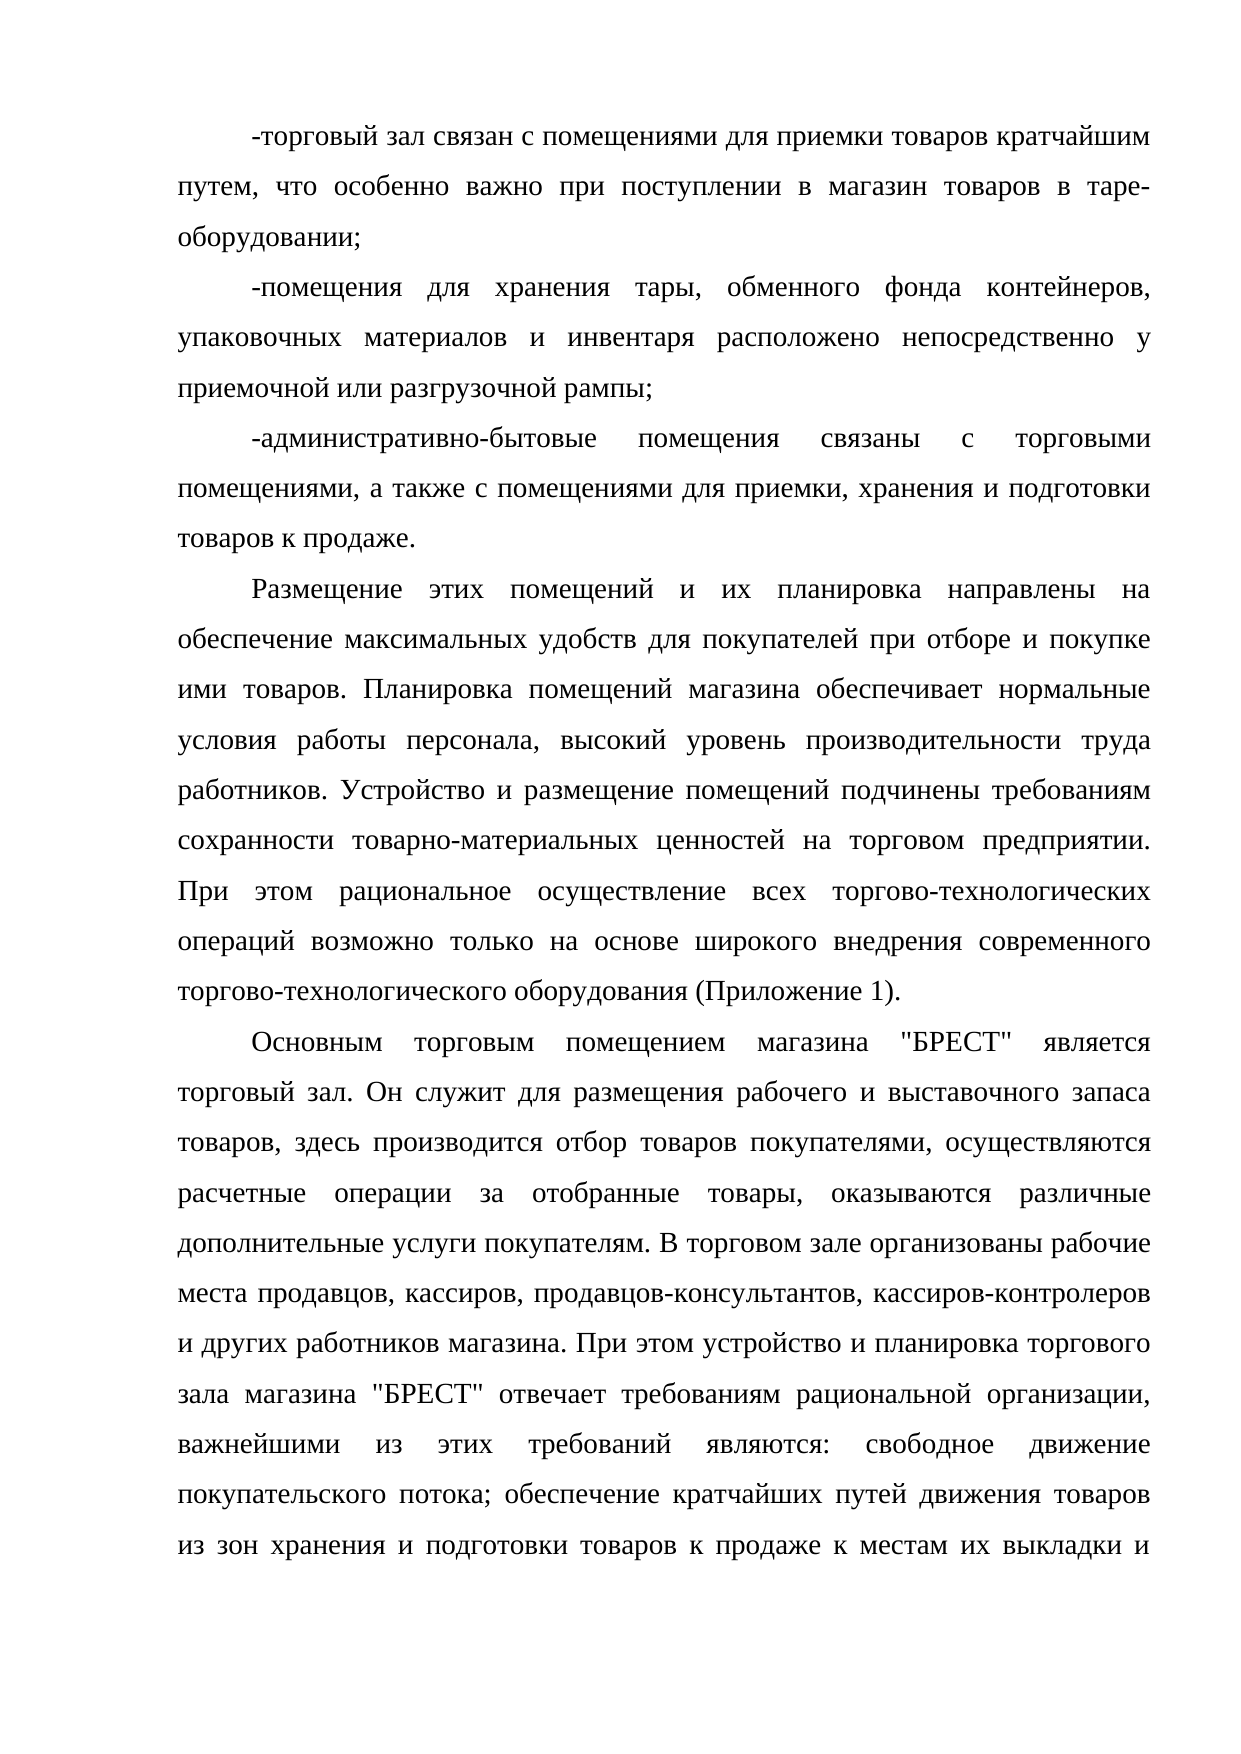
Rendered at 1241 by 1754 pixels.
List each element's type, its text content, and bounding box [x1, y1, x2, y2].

text -помещения для хранения тары, обменного фонда контейнеров, упаковочных материалов и инвентаря расположено непосредственно у приемочной или разгрузочной рампы; [177, 269, 1152, 403]
text Размещение этих помещений и их планировка направлены на обеспечение максимальных удобств для покупателей при отборе и покупке ими товаров. Планировка помещений магазина обеспечивает нормальные условия работы персонала, высокий уровень производительности труда работников. Устройство и размещение помещений подчинены требованиям сохранности товарно-материальных ценностей на торговом предприятии. При этом рациональное осуществление всех торгово-технологических операций возможно только на основе широкого внедрения современного торгово-технологического оборудования (Приложение 1). [177, 571, 1152, 1007]
text -торговый зал связан с помещениями для приемки товаров кратчайшим путем, что особенно важно при поступлении в магазин товаров в таре-оборудовании; [177, 118, 1152, 252]
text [177, 1024, 1152, 1560]
text -административно-бытовые помещения связаны с торговыми помещениями, а также с помещениями для приемки, хранения и подготовки товаров к продаже. [177, 420, 1152, 554]
